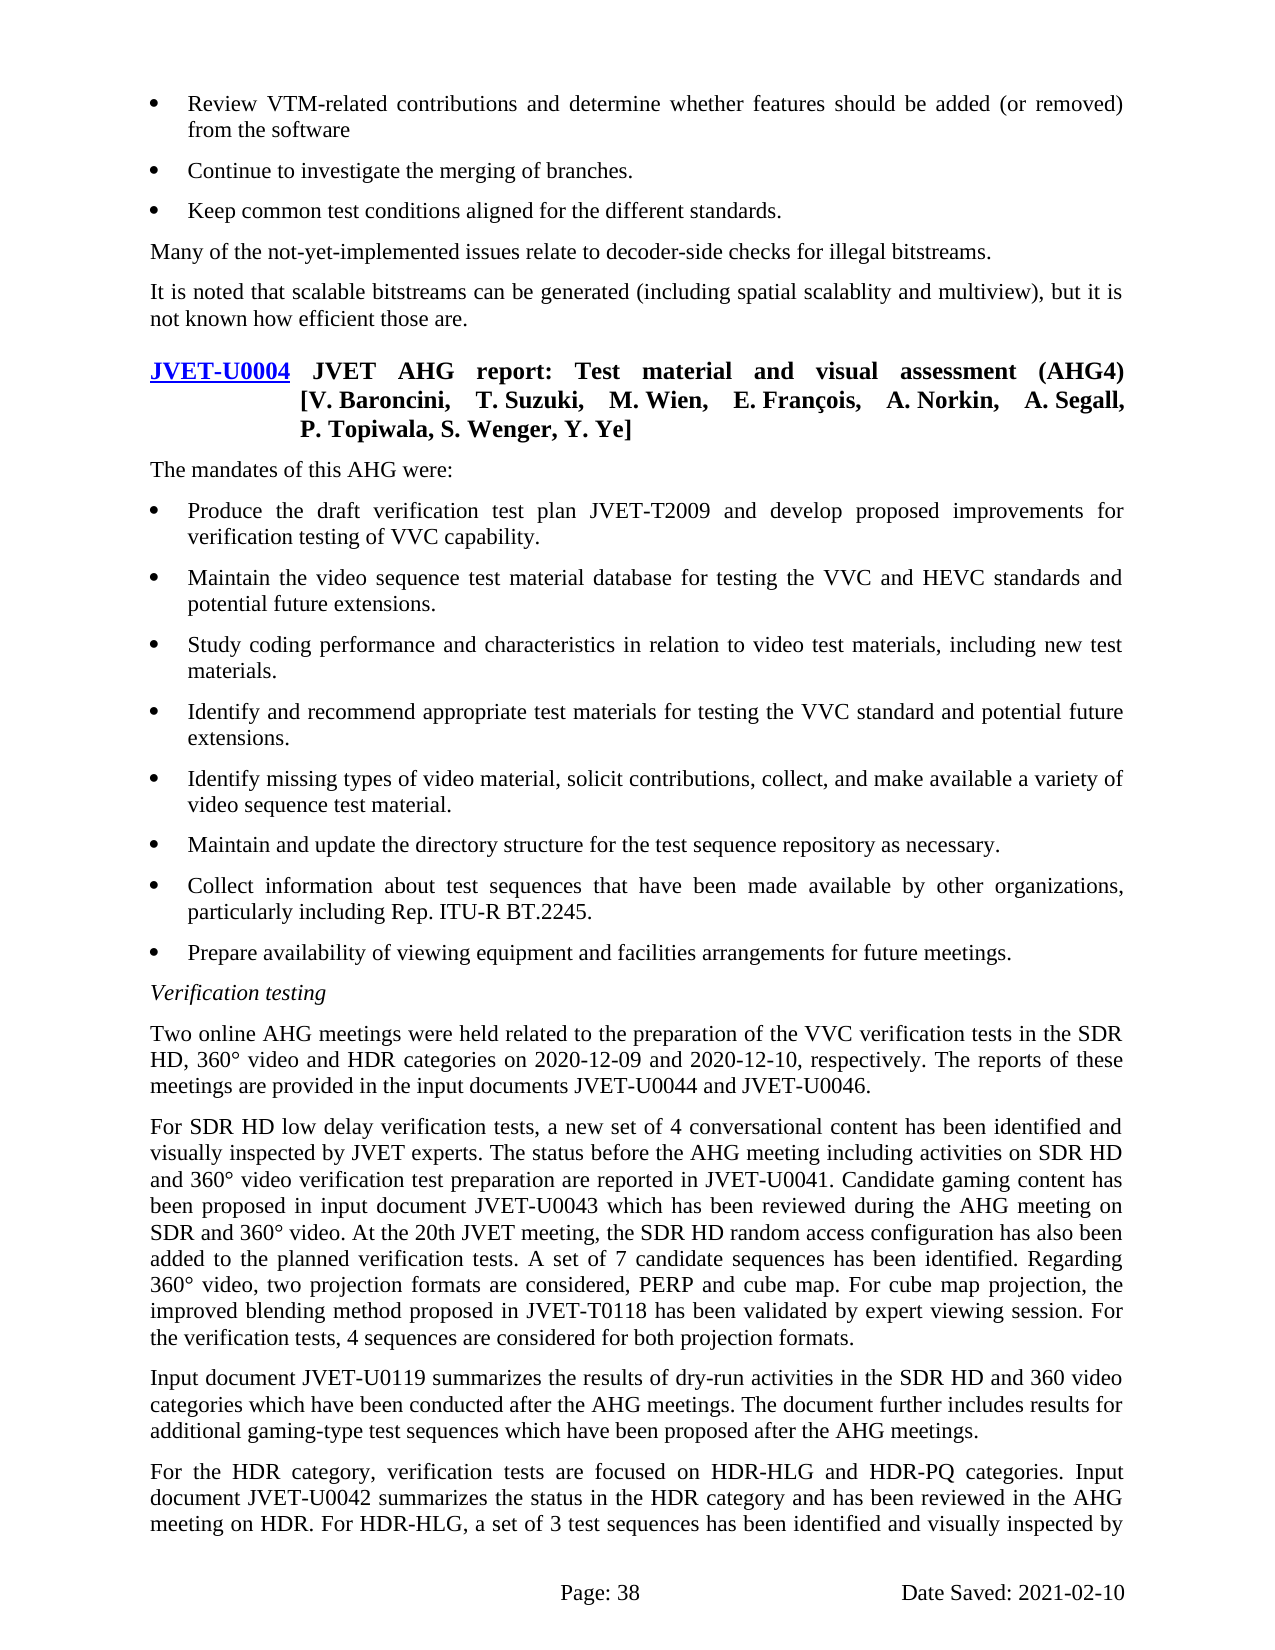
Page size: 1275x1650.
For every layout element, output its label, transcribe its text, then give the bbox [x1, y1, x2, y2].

text Many of the not-yet-implemented issues relate to decoder-side checks for illegal bitstreams. [150, 238, 1125, 264]
list Produce the draft verification test plan JVET-T2009 and develop proposed improvements for verification testing of VVC capability. [150, 497, 1125, 550]
subtitle JVET-U0004 JVET AHG report: Test material and visual assessment (AHG4) [V. Baroncini, T. Suzuki, M. Wien, E. François, A. Norkin, A. Segall, P. Topiwala, S. Wenger, Y. Ye] [150, 356, 1125, 442]
list Prepare availability of viewing equipment and facilities arrangements for future meetings. [150, 939, 1125, 965]
list Identify and recommend appropriate test materials for testing the VVC standard and potential future extensions. [150, 698, 1125, 750]
list Collect information about test sequences that have been made available by other organizations, particularly including Rep. ITU-R BT.2245. [150, 872, 1125, 925]
text The mandates of this AHG were: [150, 457, 1125, 483]
list Identify missing types of video material, solicit contributions, collect, and make available a variety of video sequence test material. [150, 764, 1125, 817]
text Two online AHG meetings were held related to the preparation of the VVC verification tests in the SDR HD, 360° video and HDR categories on 2020-12-09 and 2020-12-10, respectively. The reports of these meetings are provided in the input documents JVET-U0044 and JVET-U0046. [150, 1020, 1125, 1099]
text It is noted that scalable bitstreams can be generated (including spatial scalablity and multiview), but it is not known how efficient those are. [150, 278, 1125, 331]
text For SDR HD low delay verification tests, a new set of 4 conversational content has been identified and visually inspected by JVET experts. The status before the AHG meeting including activities on SDR HD and 360° video verification test preparation are reported in JVET-U0041. Candidate gaming content has been proposed in input document JVET-U0043 which has been reviewed during the AHG meeting on SDR and 360° video. At the 20th JVET meeting, the SDR HD random access configuration has also been added to the planned verification tests. A set of 7 candidate sequences has been identified. Regarding 360° video, two projection formats are considered, PERP and cube map. For cube map projection, the improved blending method proposed in JVET-T0118 has been validated by expert viewing session. For the verification tests, 4 sequences are considered for both projection formats. [150, 1113, 1125, 1350]
text Verification testing [150, 979, 1125, 1006]
list Study coding performance and characteristics in relation to video test materials, including new test materials. [150, 631, 1125, 683]
list Maintain and update the directory structure for the test sequence repository as necessary. [150, 831, 1125, 858]
list Review VTM-related contributions and determine whether features should be added (or removed) from the software [150, 90, 1125, 143]
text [150, 1458, 1125, 1537]
list Continue to investigate the merging of branches. [150, 157, 1125, 183]
list Keep common test conditions aligned for the different standards. [150, 197, 1125, 224]
text Input document JVET-U0119 summarizes the results of dry-run activities in the SDR HD and 360 video categories which have been conducted after the AHG meetings. The document further includes results for additional gaming-type test sequences which have been proposed after the AHG meetings. [150, 1364, 1125, 1443]
list Maintain the video sequence test material database for testing the VVC and HEVC standards and potential future extensions. [150, 564, 1125, 617]
